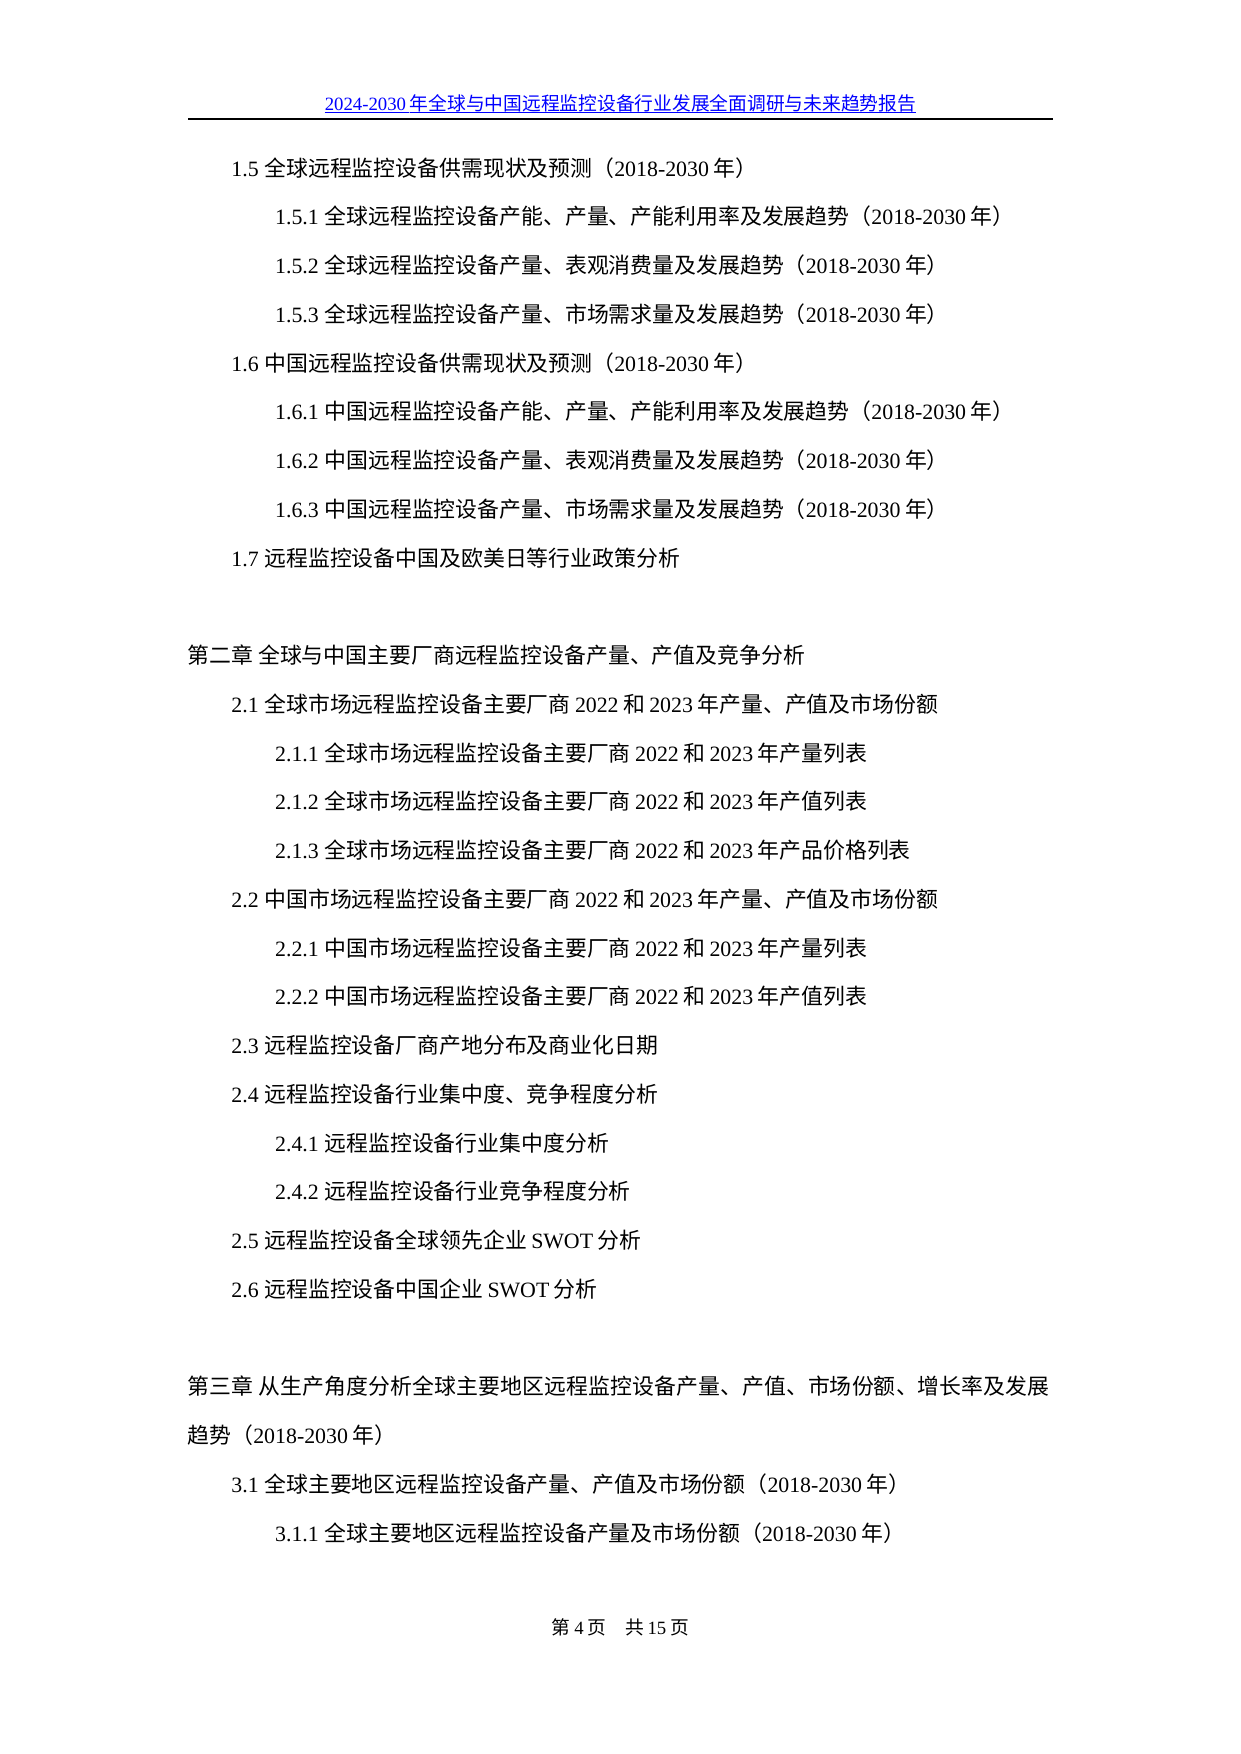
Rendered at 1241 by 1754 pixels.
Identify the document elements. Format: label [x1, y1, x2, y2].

text [187, 150, 1053, 1548]
